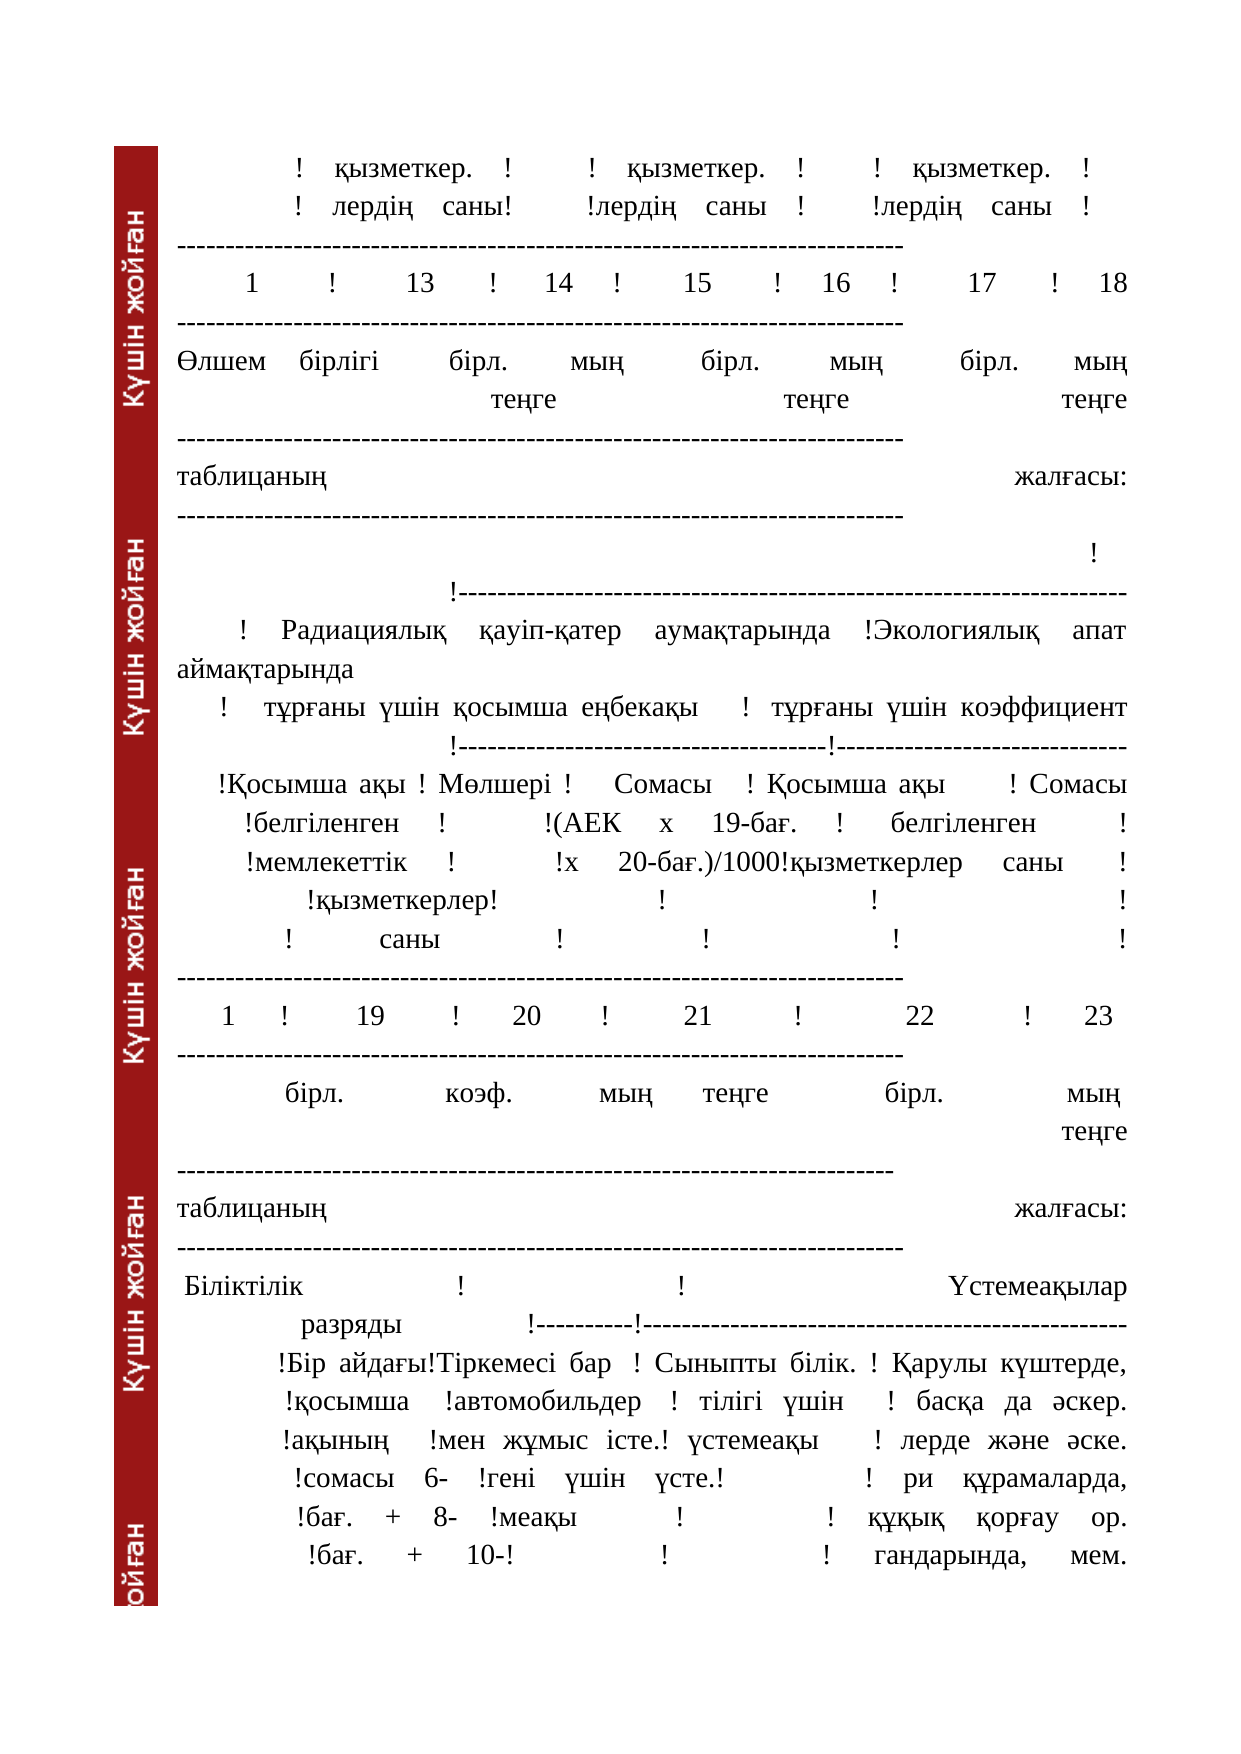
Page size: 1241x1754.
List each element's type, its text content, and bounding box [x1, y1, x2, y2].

picture [114, 1571, 158, 1606]
picture [114, 146, 158, 150]
